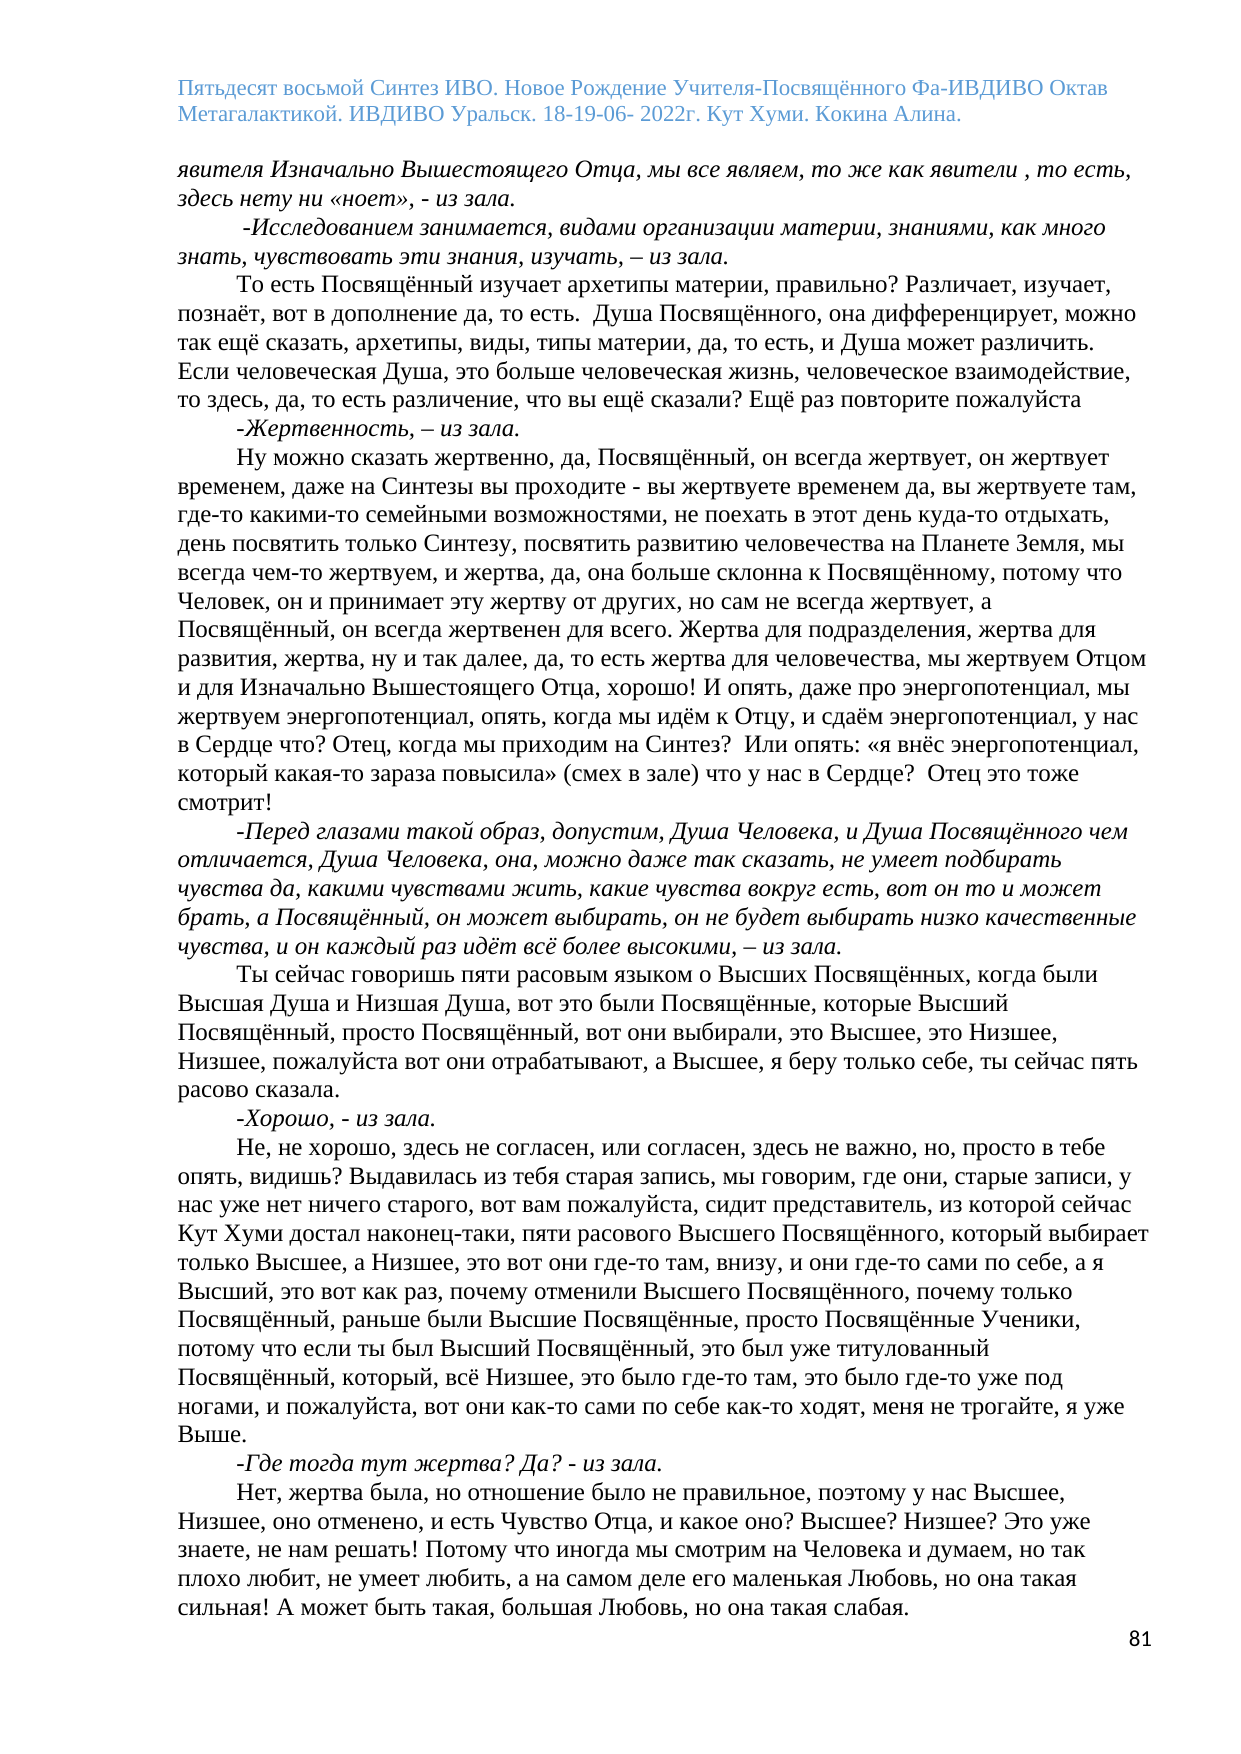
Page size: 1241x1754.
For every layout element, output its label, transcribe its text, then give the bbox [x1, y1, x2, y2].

text Ну можно сказать жертвенно, да, Посвящённый, он всегда жертвует, он жертвует временем, даже на Синтезы вы проходите - вы жертвуете временем да, вы жертвуете там, где-то какими-то семейными возможностями, не поехать в этот день куда-то отдыхать, день посвятить только Синтезу, посвятить развитию человечества на Планете Земля, мы всегда чем-то жертвуем, и жертва, да, она больше склонна к Посвящённому, потому что Человек, он и принимает эту жертву от других, но сам не всегда жертвует, а Посвящённый, он всегда жертвенен для всего. Жертва для подразделения, жертва для развития, жертва, ну и так далее, да, то есть жертва для человечества, мы жертвуем Отцом и для Изначально Вышестоящего Отца, хорошо! И опять, даже про энергопотенциал, мы жертвуем энергопотенциал, опять, когда мы идём к Отцу, и сдаём энергопотенциал, у нас в Сердце что? Отец, когда мы приходим на Синтез? Или опять: «я внёс энергопотенциал, который какая-то зараза повысила» (смех в зале) что у нас в Сердце? Отец это тоже смотрит! [177, 442, 1152, 816]
text -Исследованием занимается, видами организации материи, знаниями, как много знать, чувствовать эти знания, изучать, – из зала. [177, 212, 1152, 269]
text Нет, жертва была, но отношение было не правильное, поэтому у нас Высшее, Низшее, оно отменено, и есть Чувство Отца, и какое оно? Высшее? Низшее? Это уже знаете, не нам решать! Потому что иногда мы смотрим на Человека и думаем, но так плохо любит, не умеет любить, а на самом деле его маленькая Любовь, но она такая сильная! А может быть такая, большая Любовь, но она такая слабая. [177, 1477, 1152, 1621]
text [177, 154, 1152, 212]
text -Перед глазами такой образ, допустим, Душа Человека, и Душа Посвящённого чем отличается, Душа Человека, она, можно даже так сказать, не умеет подбирать чувства да, какими чувствами жить, какие чувства вокруг есть, вот он то и может брать, а Посвящённый, он может выбирать, он не будет выбирать низко качественные чувства, и он каждый раз идёт всё более высокими, – из зала. [177, 816, 1152, 959]
text То есть Посвящённый изучает архетипы материи, правильно? Различает, изучает, познаёт, вот в дополнение да, то есть. Душа Посвящённого, она дифференцирует, можно так ещё сказать, архетипы, виды, типы материи, да, то есть, и Душа может различить. Если человеческая Душа, это больше человеческая жизнь, человеческое взаимодействие, то здесь, да, то есть различение, что вы ещё сказали? Ещё раз повторите пожалуйста [177, 269, 1152, 413]
text -Где тогда тут жертва? Да? - из зала. [177, 1448, 1152, 1477]
text Не, не хорошо, здесь не согласен, или согласен, здесь не важно, но, просто в тебе опять, видишь? Выдавилась из тебя старая запись, мы говорим, где они, старые записи, у нас уже нет ничего старого, вот вам пожалуйста, сидит представитель, из которой сейчас Кут Хуми достал наконец-таки, пяти расового Высшего Посвящённого, который выбирает только Высшее, а Низшее, это вот они где-то там, внизу, и они где-то сами по себе, а я Высший, это вот как раз, почему отменили Высшего Посвящённого, почему только Посвящённый, раньше были Высшие Посвящённые, просто Посвящённые Ученики, потому что если ты был Высший Посвящённый, это был уже титулованный Посвящённый, который, всё Низшее, это было где-то там, это было где-то уже под ногами, и пожалуйста, вот они как-то сами по себе как-то ходят, меня не трогайте, я уже Выше. [177, 1132, 1152, 1448]
text -Хорошо, - из зала. [177, 1103, 1152, 1132]
text -Жертвенность, – из зала. [177, 413, 1152, 442]
text Ты сейчас говоришь пяти расовым языком о Высших Посвящённых, когда были Высшая Душа и Низшая Душа, вот это были Посвящённые, которые Высший Посвящённый, просто Посвящённый, вот они выбирали, это Высшее, это Низшее, Низшее, пожалуйста вот они отрабатывают, а Высшее, я беру только себе, ты сейчас пять расово сказала. [177, 959, 1152, 1103]
